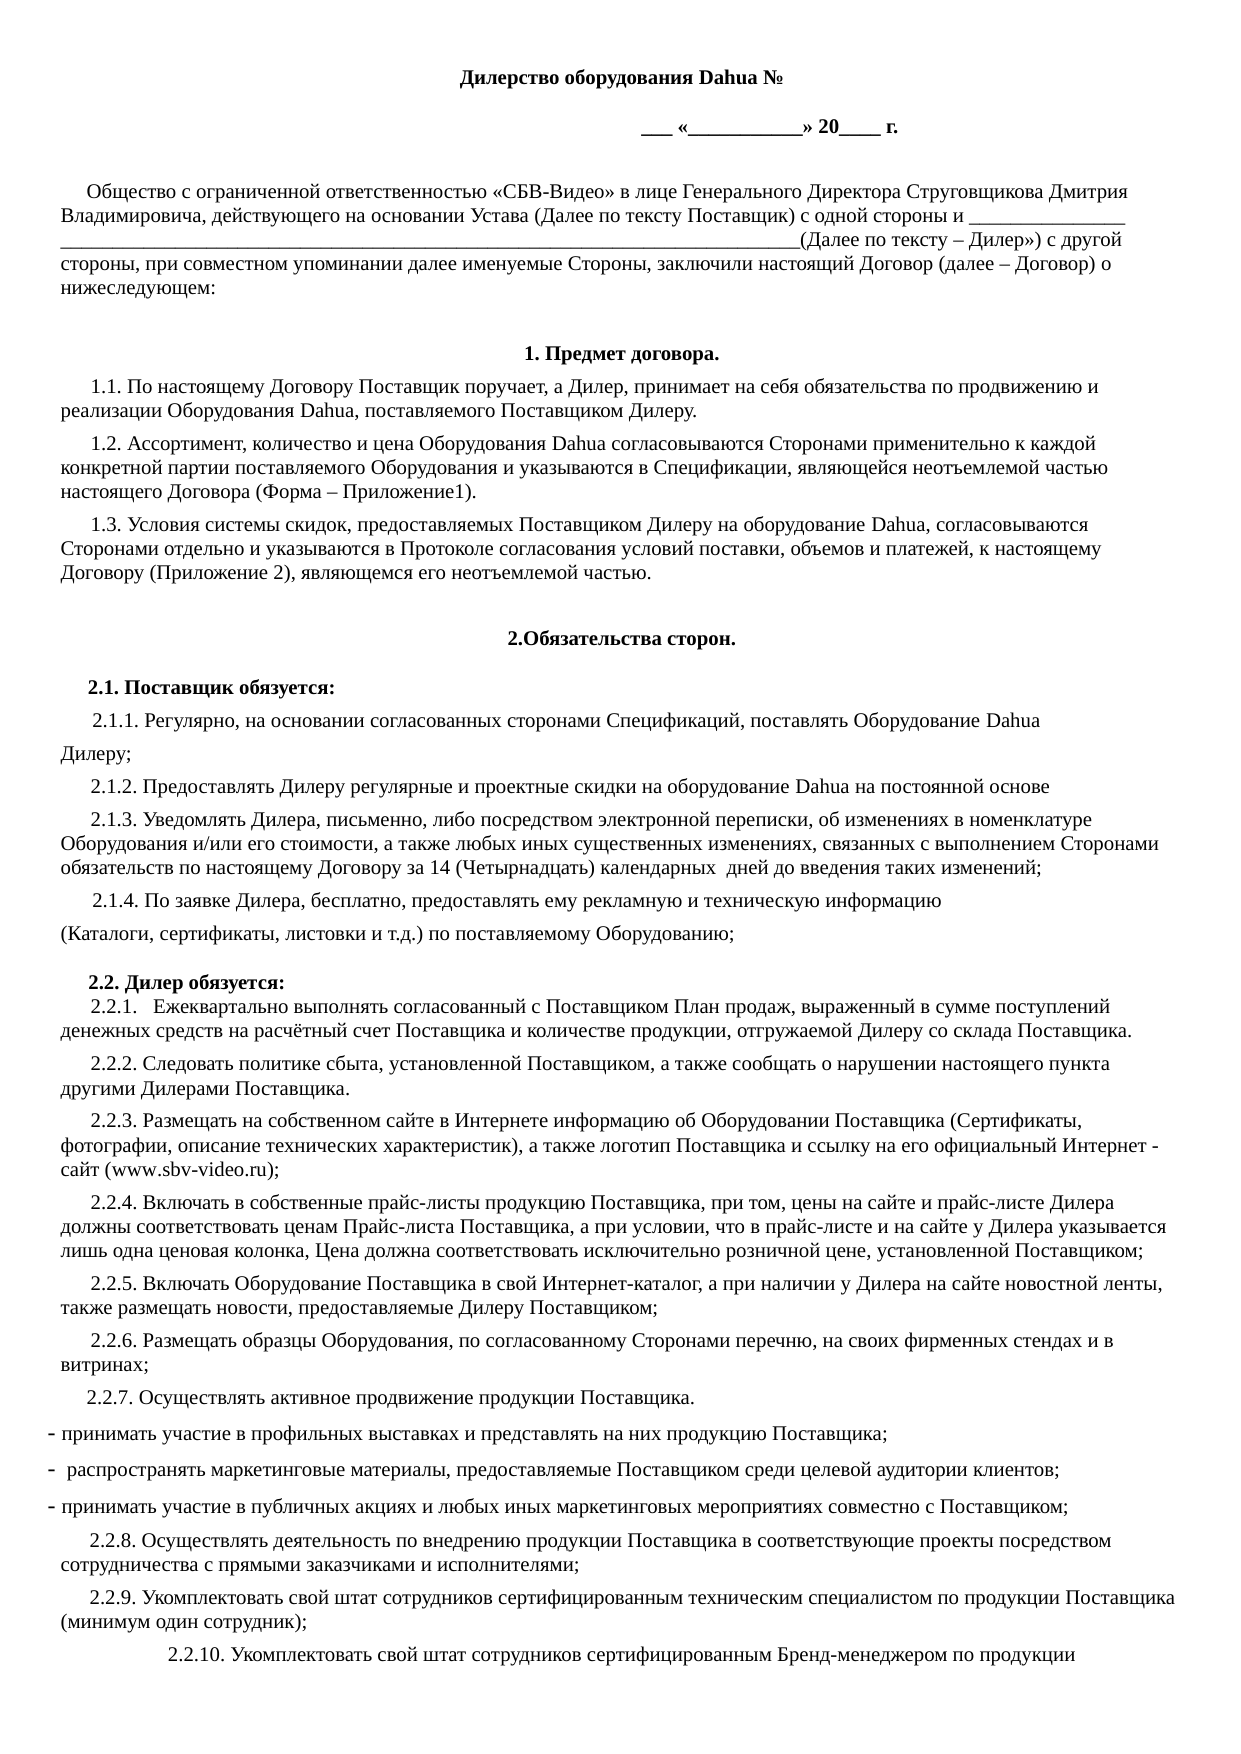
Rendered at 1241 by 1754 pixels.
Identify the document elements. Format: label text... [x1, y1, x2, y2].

list принимать участие в публичных акциях и любых иных маркетинговых мероприятиях совместно с Поставщиком; [47, 1491, 1180, 1519]
text Дилерство оборудования Dahua № [62, 65, 1181, 89]
subtitle ___ «___________» 20____ г. [62, 114, 1181, 138]
text (Каталоги, сертификаты, листовки и т.д.) по поставляемому Оборудованию; [60, 921, 1180, 945]
text 1.3. Условия системы скидок, предоставляемых Поставщиком Дилеру на оборудование Dahua, согласовываются Сторонами отдельно и указываются в Протоколе согласования условий поставки, объемов и платежей, к настоящему Договору (Приложение 2), являющемся его неотъемлемой частью. [60, 512, 1180, 584]
text 2.2.2. Следовать политике сбыта, установленной Поставщиком, а также сообщать о нарушении настоящего пункта другими Дилерами Поставщика. [60, 1051, 1180, 1099]
text 2.1.3. Уведомлять Дилера, письменно, либо посредством электронной переписки, об изменениях в номенклатуре Оборудования и/или его стоимости, а также любых иных существенных изменениях, связанных с выполнением Сторонами обязательств по настоящему Договору за 14 (Четырнадцать) календарных дней до введения таких изменений; [60, 807, 1180, 879]
text 2.2.9. Укомплектовать свой штат сотрудников сертифицированным техническим специалистом по продукции Поставщика (минимум один сотрудник); [60, 1585, 1181, 1633]
text 1. Предмет договора. [62, 341, 1181, 365]
text 2.1.1. Регулярно, на основании согласованных сторонами Спецификаций, поставлять Оборудование Dahua [92, 708, 1180, 732]
text 1.2. Ассортимент, количество и цена Оборудования Dahua согласовываются Сторонами применительно к каждой конкретной партии поставляемого Оборудования и указываются в Спецификации, являющейся неотъемлемой частью настоящего Договора (Форма – Приложение1). [60, 431, 1180, 503]
text 1.1. По настоящему Договору Поставщик поручает, а Дилер, принимает на себя обязательства по продвижению и реализации Оборудования Dahua, поставляемого Поставщиком Дилеру. [60, 374, 1180, 422]
text 2.2.4. Включать в собственные прайс-листы продукцию Поставщика, при том, цены на сайте и прайс-листе Дилера должны соответствовать ценам Прайс-листа Поставщика, а при условии, что в прайс-листе и на сайте у Дилера указывается лишь одна ценовая колонка, Цена должна соответствовать исключительно розничной цене, установленной Поставщиком; [60, 1189, 1180, 1262]
text 2.2.8. Осуществлять деятельность по внедрению продукции Поставщика в соответствующие проекты посредством сотрудничества с прямыми заказчиками и исполнителями; [60, 1528, 1181, 1576]
subtitle 2.2. Дилер обязуется: [62, 970, 1181, 994]
text 2.2.10. Укомплектовать свой штат сотрудников сертифицированным Бренд-менеджером по продукции [62, 1642, 1181, 1666]
text 2.1.2. Предоставлять Дилеру регулярные и проектные скидки на оборудование Dahua на постоянной основе [60, 774, 1180, 798]
text 2.1.4. По заявке Дилера, бесплатно, предоставлять ему рекламную и техническую информацию [92, 888, 1180, 912]
text 2.2.3. Размещать на собственном сайте в Интернете информацию об Оборудовании Поставщика (Сертификаты, фотографии, описание технических характеристик), а также логотип Поставщика и ссылку на его официальный Интернет - сайт (www.sbv-video.ru); [60, 1108, 1180, 1181]
text 2.2.5. Включать Оборудование Поставщика в свой Интернет-каталог, а при наличии у Дилера на сайте новостной ленты, также размещать новости, предоставляемые Дилеру Поставщиком; [60, 1271, 1180, 1319]
text Дилеру; [60, 741, 1180, 765]
text Общество с ограниченной ответственностью «СБВ-Видео» в лице Генерального Директора Струговщикова Дмитрия Владимировича, действующего на основании Устава (Далее по тексту Поставщик) с одной стороны и _______________ _______________________________________________________________________(Далее по тексту – Дилер») с другой стороны, при совместном упоминании далее именуемые Стороны, заключили настоящий Договор (далее – Договор) о нижеследующем: [60, 179, 1181, 299]
list принимать участие в профильных выставках и представлять на них продукцию Поставщика; [47, 1418, 1180, 1446]
text 2.2.1. Ежеквартально выполнять согласованный с Поставщиком План продаж, выраженный в сумме поступлений денежных средств на расчётный счет Поставщика и количестве продукции, отгружаемой Дилеру со склада Поставщика. [60, 994, 1180, 1042]
text 2.Обязательства сторон. [62, 626, 1181, 650]
text 2.2.7. Осуществлять активное продвижение продукции Поставщика. [60, 1385, 1180, 1409]
text 2.2.6. Размещать образцы Оборудования, по согласованному Сторонами перечню, на своих фирменных стендах и в витринах; [60, 1328, 1180, 1376]
list распространять маркетинговые материалы, предоставляемые Поставщиком среди целевой аудитории клиентов; [47, 1454, 1180, 1482]
subtitle 2.1. Поставщик обязуется: [62, 675, 1181, 699]
